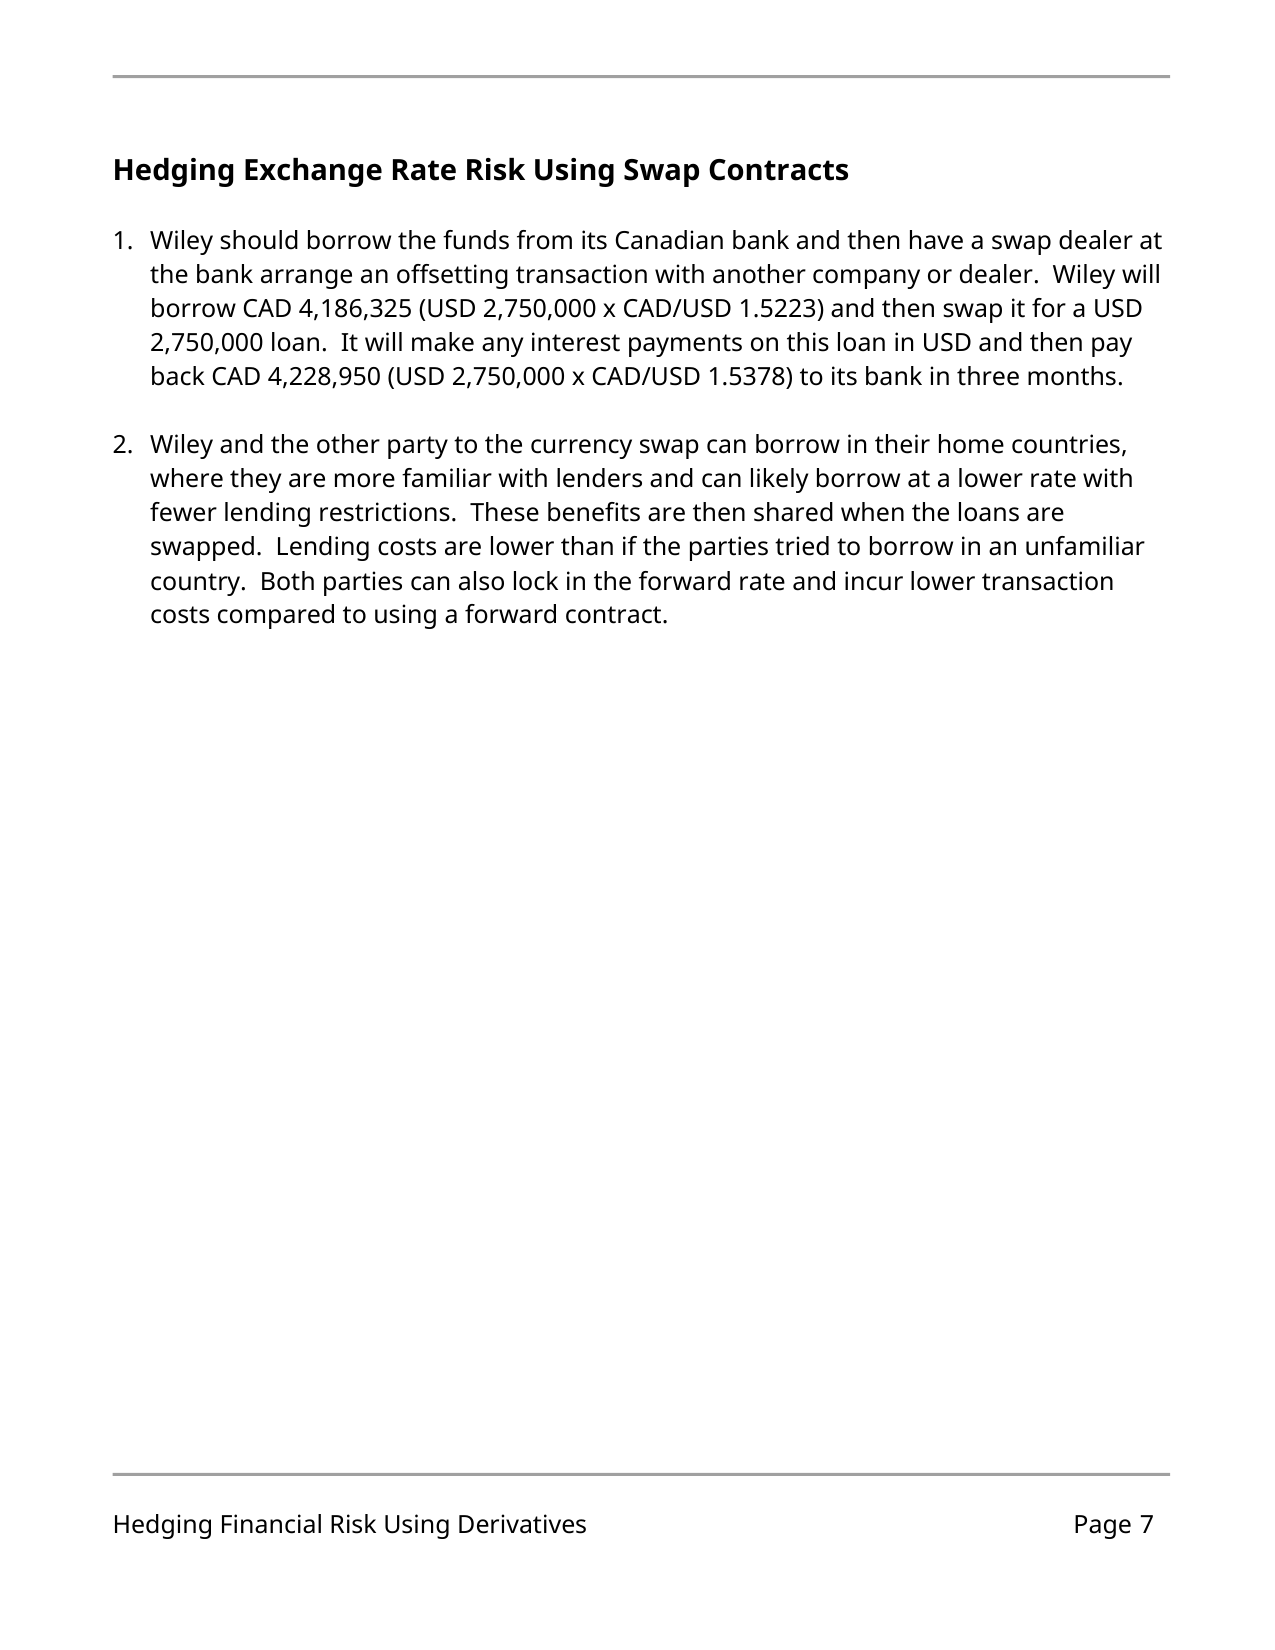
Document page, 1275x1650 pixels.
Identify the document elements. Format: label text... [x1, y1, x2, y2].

text Hedging Exchange Rate Risk Using Swap Contracts [112, 149, 1170, 188]
list Wiley and the other party to the currency swap can borrow in their home countries, where they are more familiar with lenders and can likely borrow at a lower rate with fewer lending restrictions. These benefits are then shared when the loans are swapped. Lending costs are lower than if the parties tried to borrow in an unfamiliar country. Both parties can also lock in the forward rate and incur lower transaction costs compared to using a forward contract. [112, 427, 1170, 631]
list Wiley should borrow the funds from its Canadian bank and then have a swap dealer at the bank arrange an offsetting transaction with another company or dealer. Wiley will borrow CAD 4,186,325 (USD 2,750,000 x CAD/USD 1.5223) and then swap it for a USD 2,750,000 loan. It will make any interest payments on this loan in USD and then pay back CAD 4,228,950 (USD 2,750,000 x CAD/USD 1.5378) to its bank in three months. [112, 222, 1170, 393]
